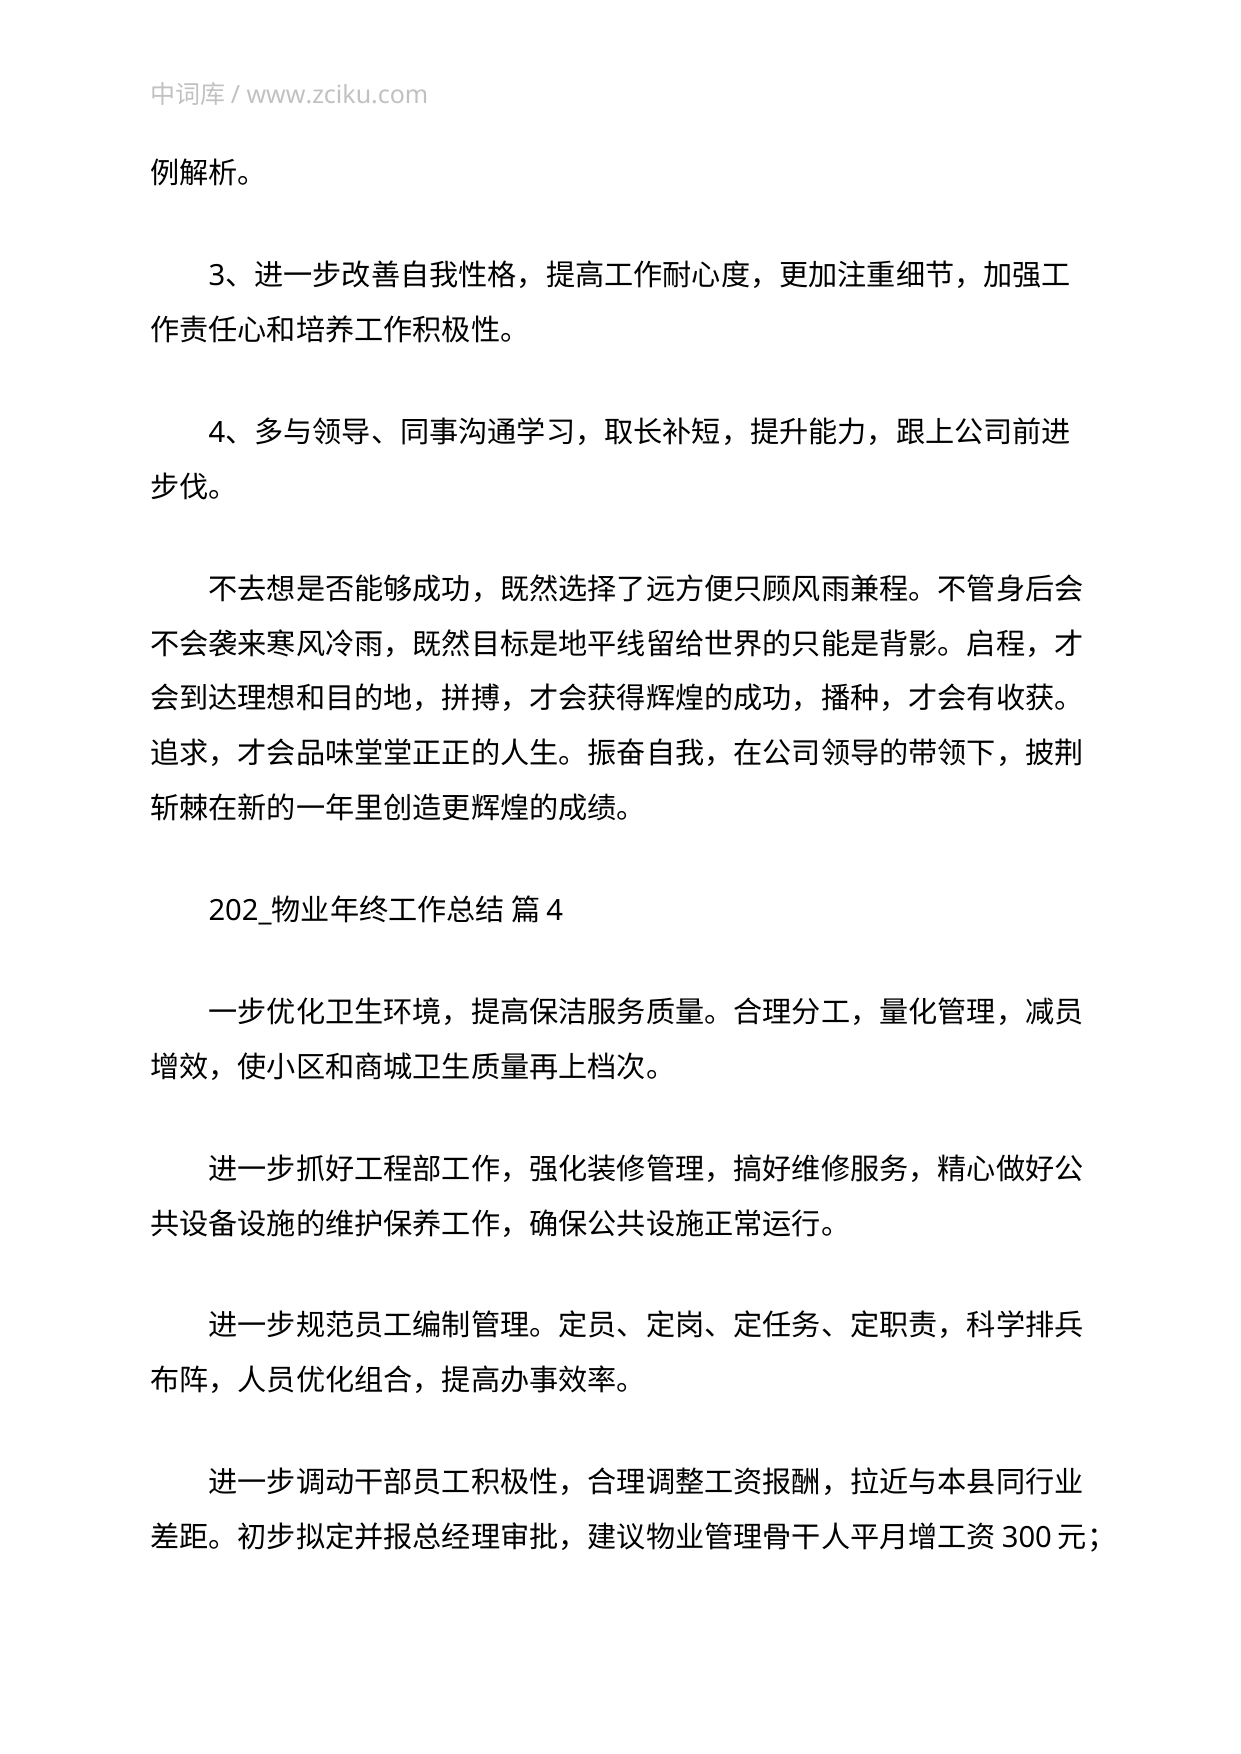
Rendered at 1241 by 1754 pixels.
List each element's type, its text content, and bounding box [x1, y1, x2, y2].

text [150, 1459, 1090, 1556]
text 4、多与领导、同事沟通学习，取长补短，提升能力，跟上公司前进步伐。 [150, 408, 1090, 506]
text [150, 150, 1090, 192]
text 进一步规范员工编制管理。定员、定岗、定任务、定职责，科学排兵布阵，人员优化组合，提高办事效率。 [150, 1302, 1090, 1399]
text 3、进一步改善自我性格，提高工作耐心度，更加注重细节，加强工作责任心和培养工作积极性。 [150, 252, 1090, 349]
text 202_物业年终工作总结 篇4 [150, 887, 1090, 929]
text 进一步抓好工程部工作，强化装修管理，搞好维修服务，精心做好公共设备设施的维护保养工作，确保公共设施正常运行。 [150, 1145, 1090, 1242]
text 不去想是否能够成功，既然选择了远方便只顾风雨兼程。不管身后会不会袭来寒风冷雨，既然目标是地平线留给世界的只能是背影。启程，才会到达理想和目的地，拼搏，才会获得辉煌的成功，播种，才会有收获。追求，才会品味堂堂正正的人生。振奋自我，在公司领导的带领下，披荆斩棘在新的一年里创造更辉煌的成绩。 [150, 565, 1090, 827]
text 一步优化卫生环境，提高保洁服务质量。合理分工，量化管理，减员增效，使小区和商城卫生质量再上档次。 [150, 989, 1090, 1086]
